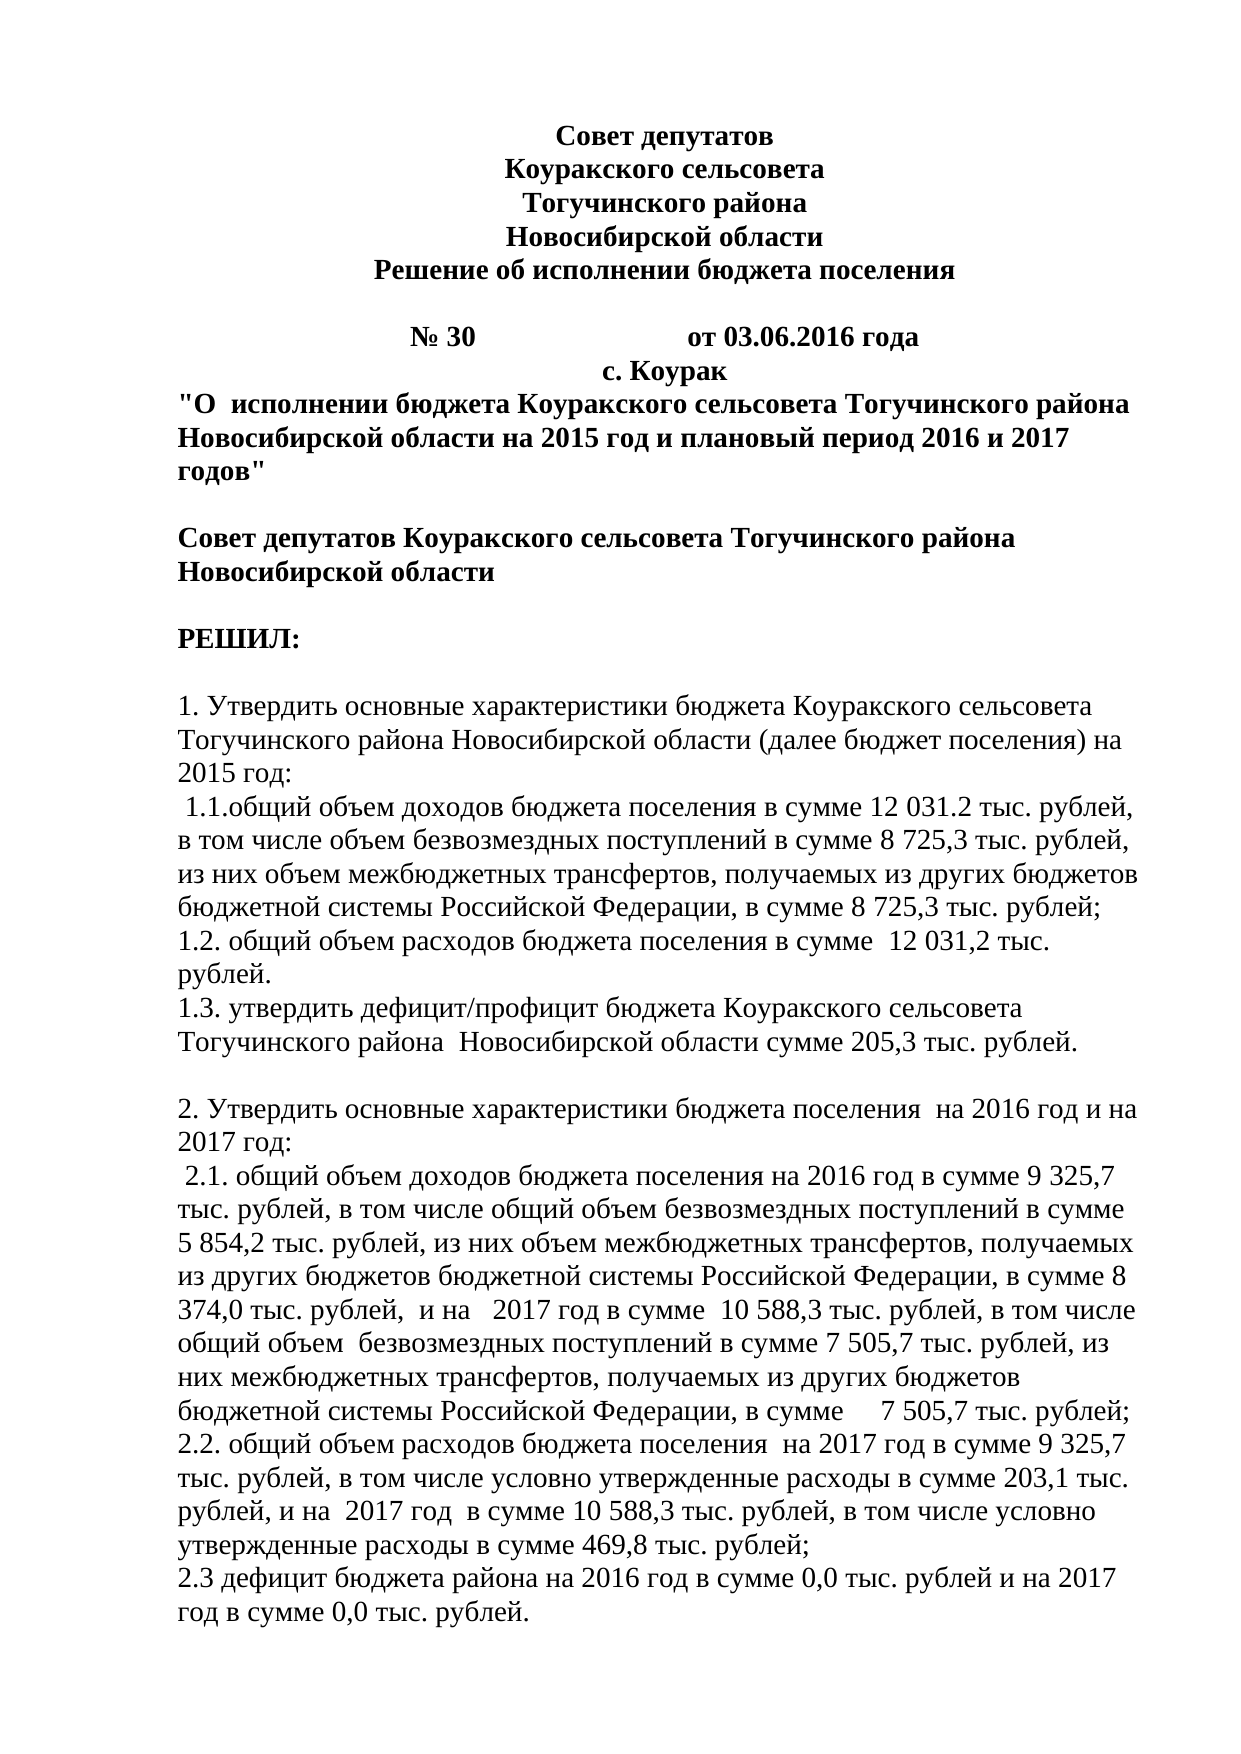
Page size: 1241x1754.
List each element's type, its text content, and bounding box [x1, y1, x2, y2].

text с. Коурак [177, 353, 1152, 386]
text Коуракского сельсовета [177, 152, 1152, 185]
text 2.2. общий объем расходов бюджета поселения на 2017 год в сумме 9 325,7 тыс. рублей, в том числе условно утвержденные расходы в сумме 203,1 тыс. рублей, и на 2017 год в сумме 10 588,3 тыс. рублей, в том числе условно утвержденные расходы в сумме 469,8 тыс. рублей; [177, 1426, 1152, 1560]
text 1.2. общий объем расходов бюджета поселения в сумме 12 031,2 тыс. рублей. [177, 923, 1152, 990]
text Совет депутатов [177, 118, 1152, 152]
text Тогучинского района [177, 185, 1152, 219]
text 2.3 дефицит бюджета района на 2016 год в сумме 0,0 тыс. рублей и на 2017 год в сумме 0,0 тыс. рублей. [177, 1560, 1152, 1627]
text РЕШИЛ: [177, 621, 1152, 655]
text 1.3. утвердить дефицит/профицит бюджета Коуракского сельсовета Тогучинского района Новосибирской области сумме 205,3 тыс. рублей. [177, 990, 1152, 1057]
text Совет депутатов Коуракского сельсовета Тогучинского района Новосибирской области [177, 521, 1152, 588]
text 1.1.общий объем доходов бюджета поселения в сумме 12 031.2 тыс. рублей, в том числе объем безвозмездных поступлений в сумме 8 725,3 тыс. рублей, из них объем межбюджетных трансфертов, получаемых из других бюджетов бюджетной системы Российской Федерации, в сумме 8 725,3 тыс. рублей; [177, 789, 1152, 923]
text 2. Утвердить основные характеристики бюджета поселения на 2016 год и на 2017 год: [177, 1091, 1152, 1158]
text 1. Утвердить основные характеристики бюджета Коуракского сельсовета Тогучинского района Новосибирской области (далее бюджет поселения) на 2015 год: [177, 688, 1152, 789]
text "О исполнении бюджета Коуракского сельсовета Тогучинского района Новосибирской области на 2015 год и плановый период 2016 и 2017 годов" [177, 386, 1152, 487]
text № 30 от 03.06.2016 года [177, 319, 1152, 353]
text Новосибирской области [177, 219, 1152, 252]
text Решение об исполнении бюджета поселения [177, 252, 1152, 286]
text 2.1. общий объем доходов бюджета поселения на 2016 год в сумме 9 325,7 тыс. рублей, в том числе общий объем безвозмездных поступлений в сумме 5 854,2 тыс. рублей, из них объем межбюджетных трансфертов, получаемых из других бюджетов бюджетной системы Российской Федерации, в сумме 8 374,0 тыс. рублей, и на 2017 год в сумме 10 588,3 тыс. рублей, в том числе общий объем безвозмездных поступлений в сумме 7 505,7 тыс. рублей, из них межбюджетных трансфертов, получаемых из других бюджетов бюджетной системы Российской Федерации, в сумме 7 505,7 тыс. рублей; [177, 1158, 1152, 1426]
